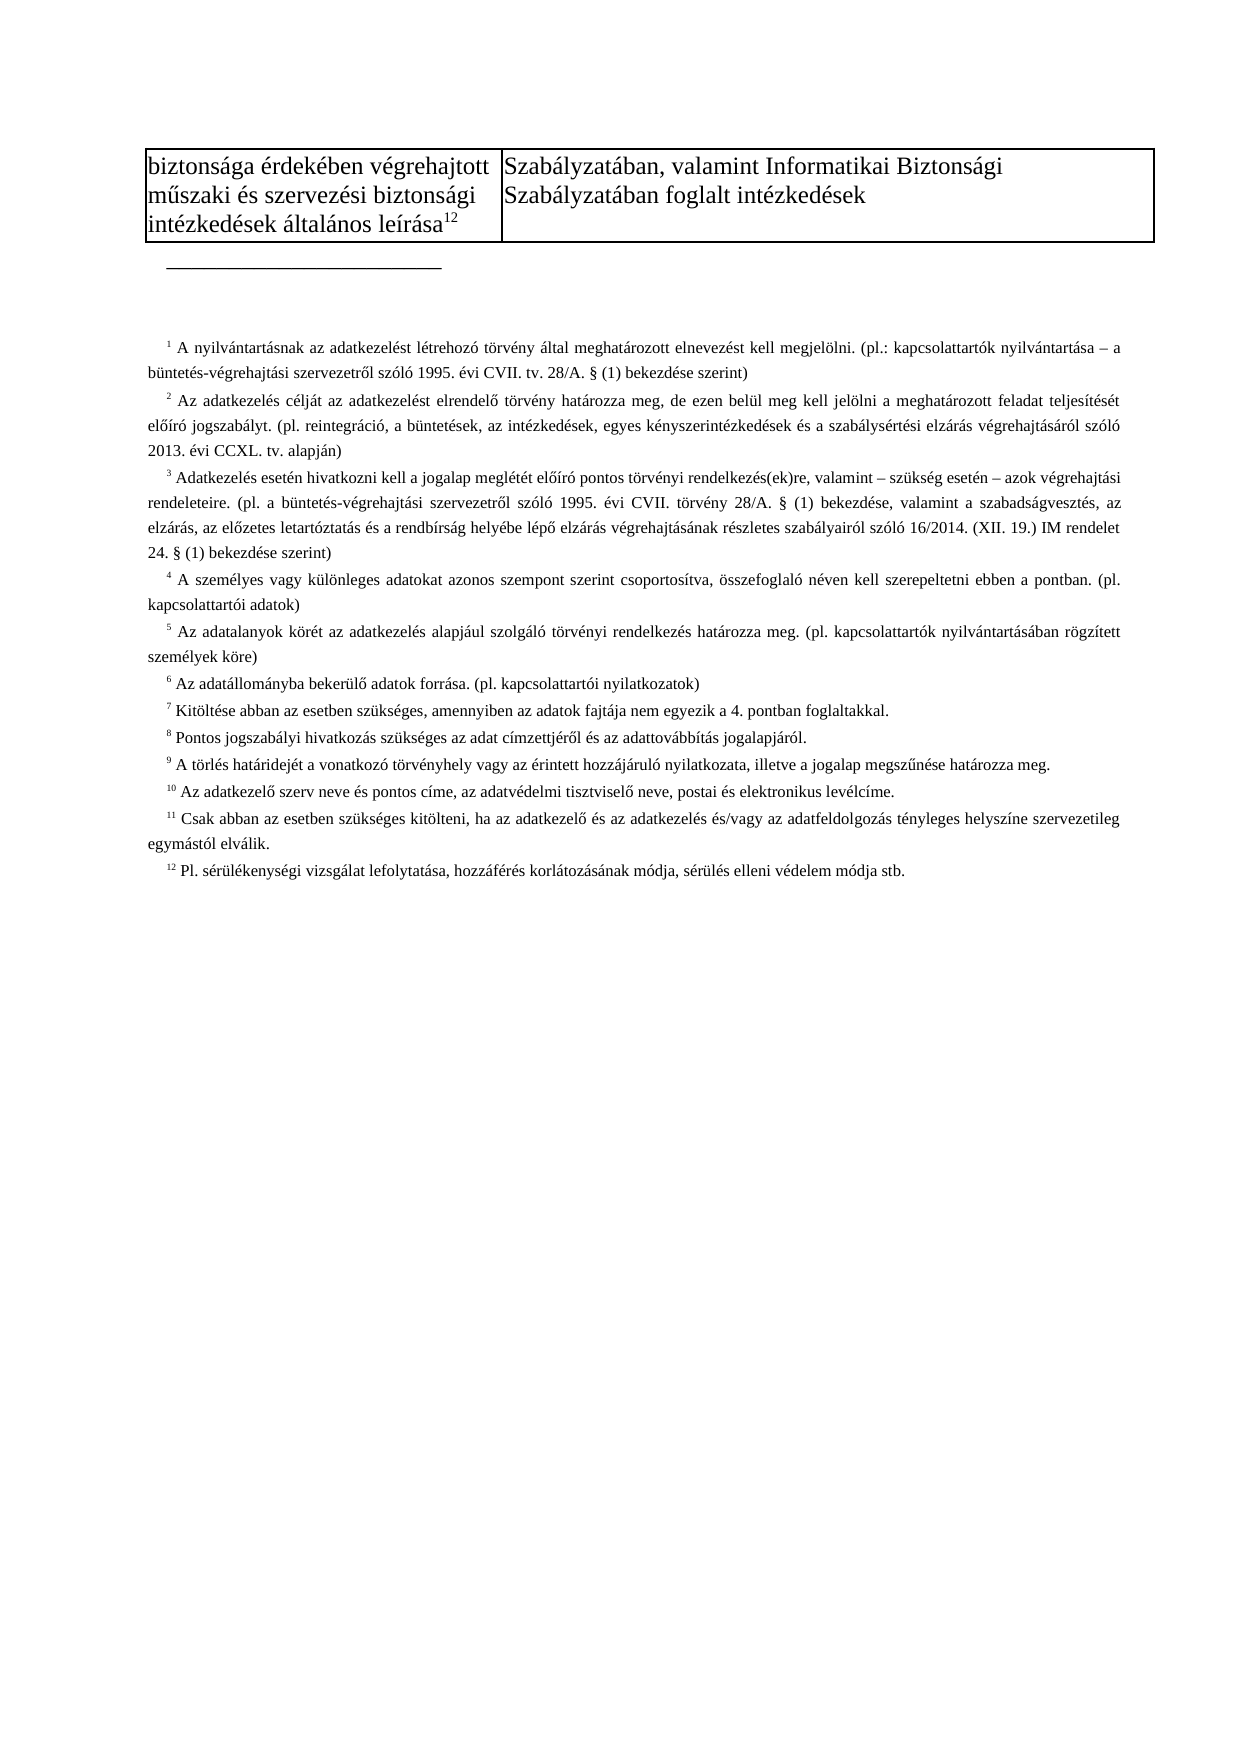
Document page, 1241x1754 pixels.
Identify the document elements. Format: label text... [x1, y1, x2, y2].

text 10 Az adatkezelő szerv neve és pontos címe, az adatvédelmi tisztviselő neve, postai és elektronikus levélcíme. [148, 776, 1122, 801]
text 1 A nyilvántartásnak az adatkezelést létrehozó törvény által meghatározott elnevezést kell megjelölni. (pl.: kapcsolattartók nyilvántartása – a büntetés-végrehajtási szervezetről szóló 1995. évi CVII. tv. 28/A. § (1) bekezdése szerint) [148, 332, 1122, 382]
text 7 Kitöltése abban az esetben szükséges, amennyiben az adatok fajtája nem egyezik a 4. pontban foglaltakkal. [148, 695, 1122, 720]
text 11 Csak abban az esetben szükséges kitölteni, ha az adatkezelő és az adatkezelés és/vagy az adatfeldolgozás tényleges helyszíne szervezetileg egymástól elválik. [148, 803, 1122, 853]
text 9 A törlés határidejét a vonatkozó törvényhely vagy az érintett hozzájáruló nyilatkozata, illetve a jogalap megszűnése határozza meg. [148, 749, 1122, 774]
text 4 A személyes vagy különleges adatokat azonos szempont szerint csoportosítva, összefoglaló néven kell szerepeltetni ebben a pontban. (pl. kapcsolattartói adatok) [148, 564, 1122, 614]
text 12 Pl. sérülékenységi vizsgálat lefolytatása, hozzáférés korlátozásának módja, sérülés elleni védelem módja stb. [148, 855, 1122, 880]
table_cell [147, 150, 501, 241]
text 6 Az adatállományba bekerülő adatok forrása. (pl. kapcsolattartói nyilatkozatok) [148, 668, 1122, 693]
text 5 Az adatalanyok körét az adatkezelés alapjául szolgáló törvényi rendelkezés határozza meg. (pl. kapcsolattartók nyilvántartásában rögzített személyek köre) [148, 616, 1122, 666]
text 3 Adatkezelés esetén hivatkozni kell a jogalap meglétét előíró pontos törvényi rendelkezés(ek)re, valamint – szükség esetén – azok végrehajtási rendeleteire. (pl. a büntetés-végrehajtási szervezetről szóló 1995. évi CVII. törvény 28/A. § (1) bekezdése, valamint a szabadságvesztés, az elzárás, az előzetes letartóztatás és a rendbírság helyébe lépő elzárás végrehajtásának részletes szabályairól szóló 16/2014. (XII. 19.) IM rendelet 24. § (1) bekezdése szerint) [148, 462, 1122, 562]
text ______________________ [148, 243, 1122, 272]
text 8 Pontos jogszabályi hivatkozás szükséges az adat címzettjéről és az adattovábbítás jogalapjáról. [148, 722, 1122, 747]
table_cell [503, 150, 1153, 241]
text 2 Az adatkezelés célját az adatkezelést elrendelő törvény határozza meg, de ezen belül meg kell jelölni a meghatározott feladat teljesítését előíró jogszabályt. (pl. reintegráció, a büntetések, az intézkedések, egyes kényszerintézkedések és a szabálysértési elzárás végrehajtásáról szóló 2013. évi CCXL. tv. alapján) [148, 384, 1122, 459]
